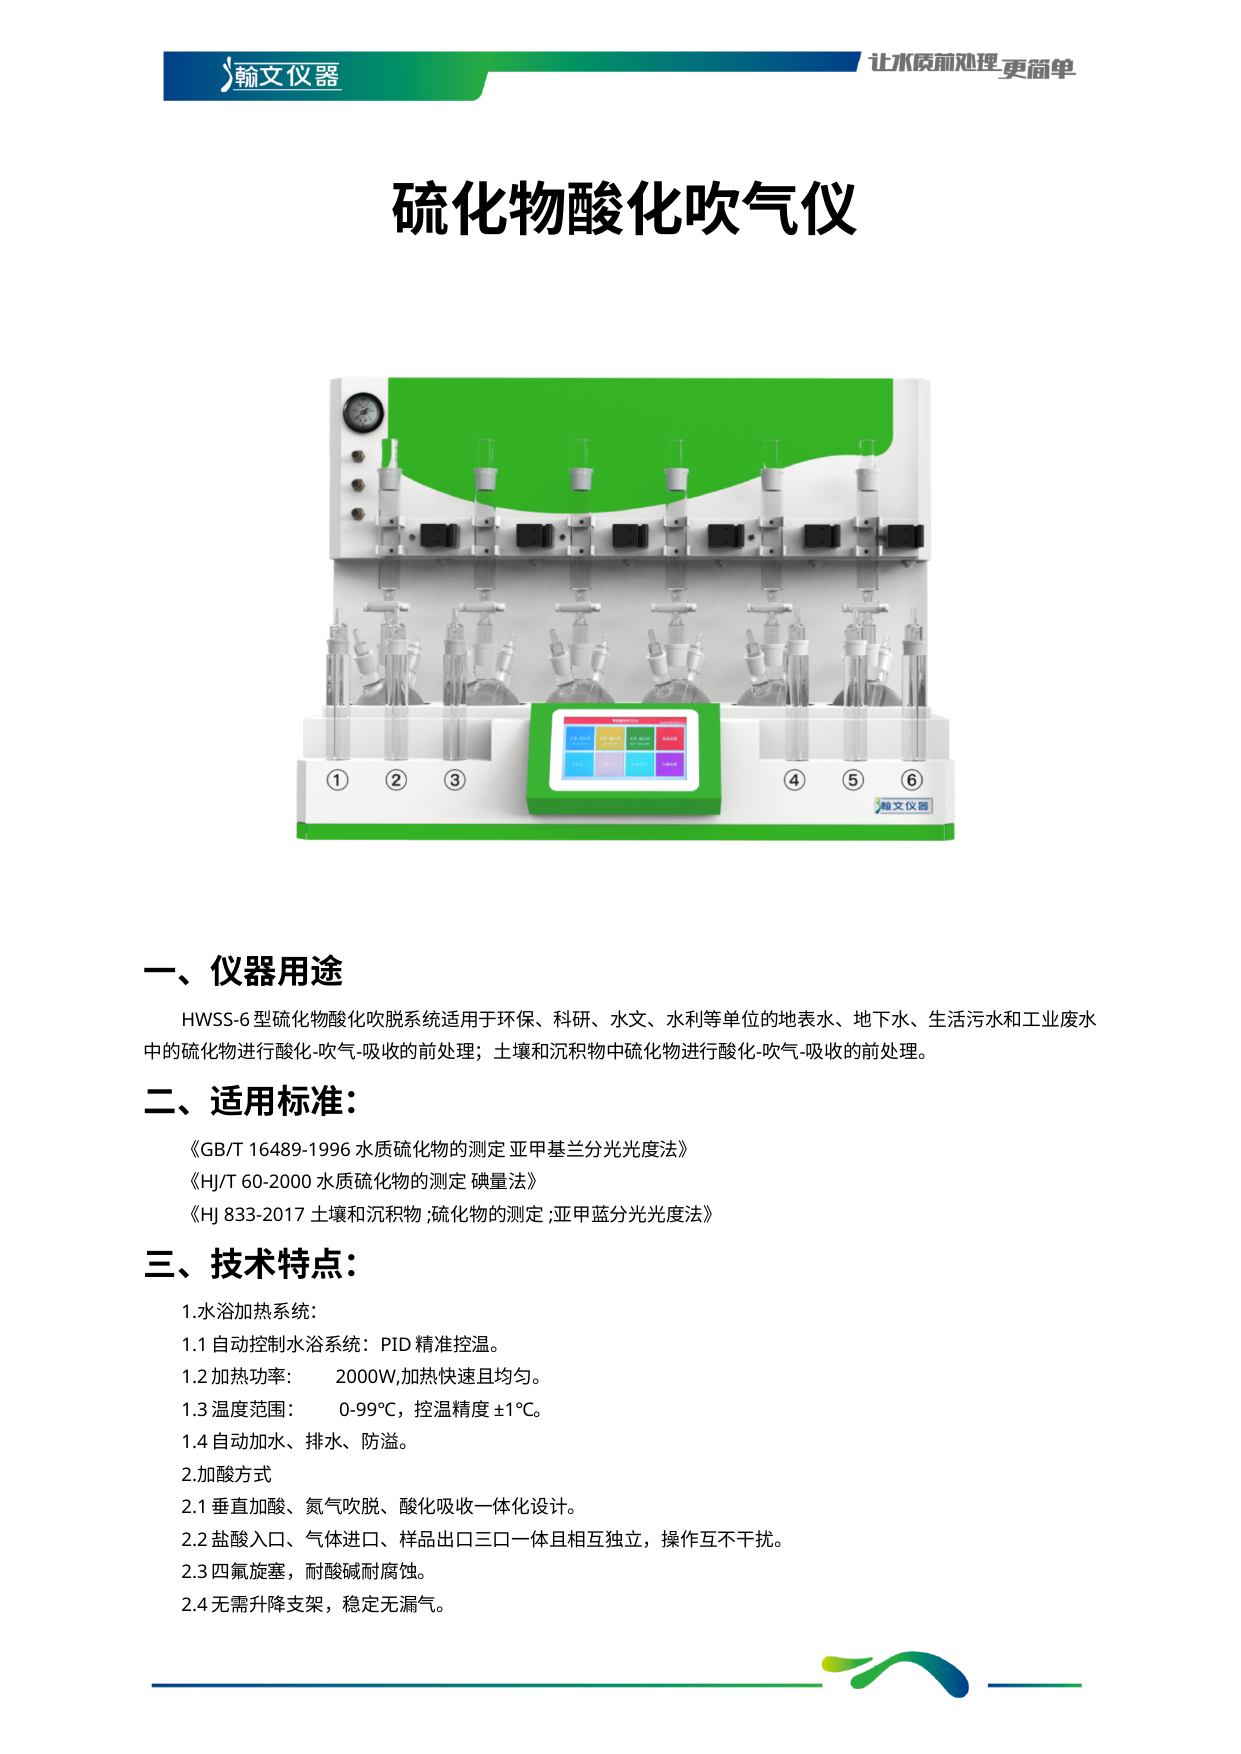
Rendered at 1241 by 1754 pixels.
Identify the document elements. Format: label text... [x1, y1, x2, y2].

text 1.3温度范围： 0-99℃，控温精度 ±1℃。 [144, 1392, 1106, 1424]
text 《HJ 833-2017 土壤和沉积物 ;硫化物的测定 ;亚甲蓝分光光度法》 [144, 1197, 1106, 1229]
list 2.3四氟旋塞，耐酸碱耐腐蚀。 [144, 1554, 1106, 1587]
text 一、仪器用途 [144, 937, 1106, 1002]
text HWSS-6型硫化物酸化吹脱系统适用于环保、科研、水文、水利等单位的地表水、地下水、生活污水和工业废水中的硫化物进行酸化-吹气-吸收的前处理；土壤和沉积物中硫化物进行酸化-吹气-吸收的前处理。 [144, 1002, 1106, 1067]
text 二、适用标准： [144, 1067, 1106, 1132]
text 《HJ/T 60-2000 水质硫化物的测定 碘量法》 [144, 1164, 1106, 1197]
text 1.2加热功率: 2000W,加热快速且均匀。 [144, 1359, 1106, 1392]
list 2.1垂直加酸、氮气吹脱、酸化吸收一体化设计。 [144, 1489, 1106, 1522]
list 2.加酸方式 [144, 1457, 1106, 1489]
text 1.4自动加水、排水、防溢。 [144, 1424, 1106, 1457]
text 《GB/T 16489-1996 水质硫化物的测定 亚甲基兰分光光度法》 [144, 1132, 1106, 1164]
text 1.1自动控制水浴系统：PID精准控温。 [144, 1327, 1106, 1359]
text 硫化物酸化吹气仪 [144, 124, 1106, 254]
list 2.2盐酸入口、气体进口、样品出口三口一体且相互独立，操作互不干扰。 [144, 1522, 1106, 1554]
picture [200, 254, 1050, 933]
picture [147, 1621, 1086, 1733]
text 1.水浴加热系统： [144, 1294, 1106, 1327]
text 三、技术特点： [144, 1229, 1106, 1294]
list 2.4无需升降支架，稳定无漏气。 [144, 1587, 1106, 1619]
picture [145, 27, 1107, 139]
